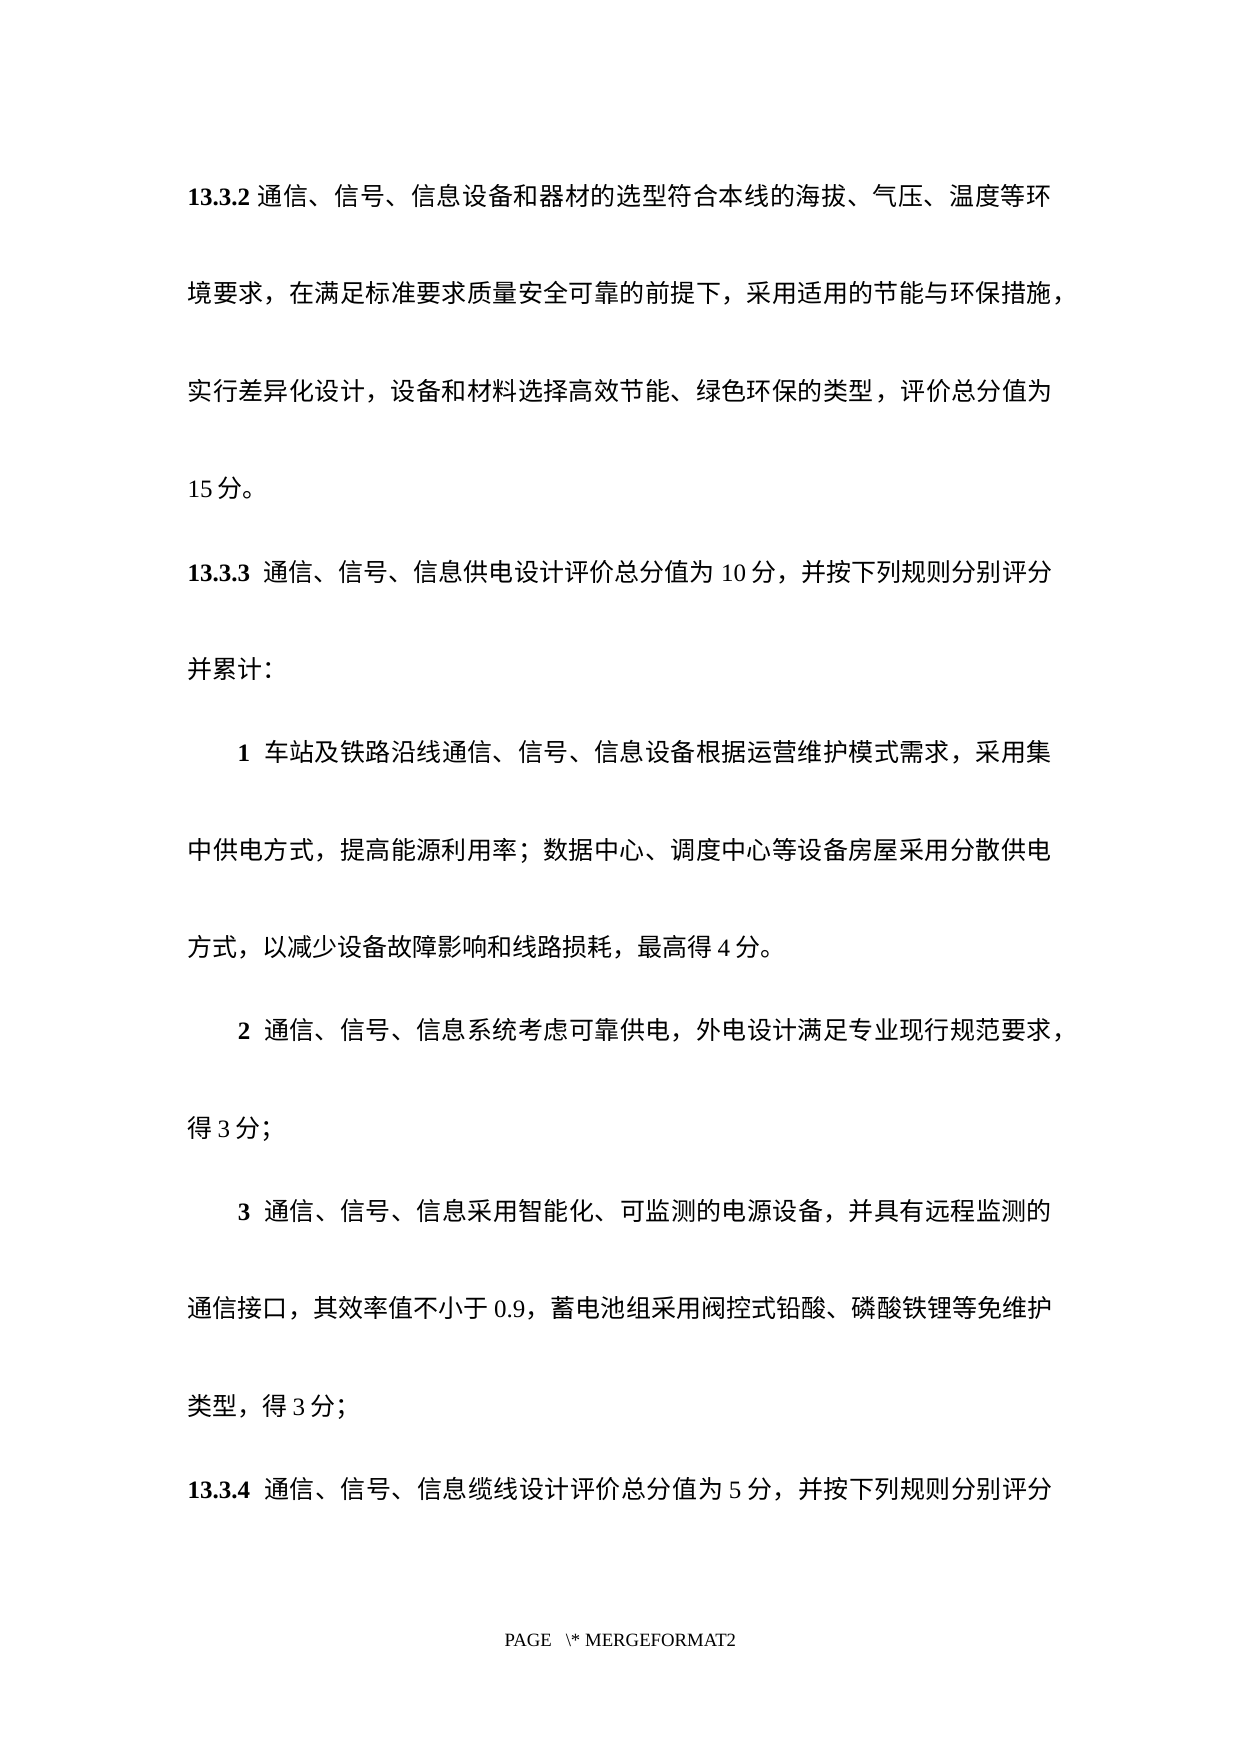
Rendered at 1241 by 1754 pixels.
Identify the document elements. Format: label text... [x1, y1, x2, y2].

text 3 通信、信号、信息采用智能化、可监测的电源设备，并具有远程监测的通信接口，其效率值不小于0.9，蓄电池组采用阀控式铅酸、磷酸铁锂等免维护类型，得3分； [187, 1177, 1053, 1437]
text 13.3.2 通信、信号、信息设备和器材的选型符合本线的海拔、气压、温度等环境要求，在满足标准要求质量安全可靠的前提下，采用适用的节能与环保措施，实行差异化设计，设备和材料选择高效节能、绿色环保的类型，评价总分值为15分。 [187, 162, 1053, 519]
text 2 通信、信号、信息系统考虑可靠供电，外电设计满足专业现行规范要求，得3分； [187, 996, 1053, 1159]
text 13.3.3 通信、信号、信息供电设计评价总分值为10分，并按下列规则分别评分并累计： [187, 538, 1053, 700]
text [187, 1455, 1053, 1520]
text 1 车站及铁路沿线通信、信号、信息设备根据运营维护模式需求，采用集中供电方式，提高能源利用率；数据中心、调度中心等设备房屋采用分散供电方式，以减少设备故障影响和线路损耗，最高得4分。 [187, 718, 1053, 978]
